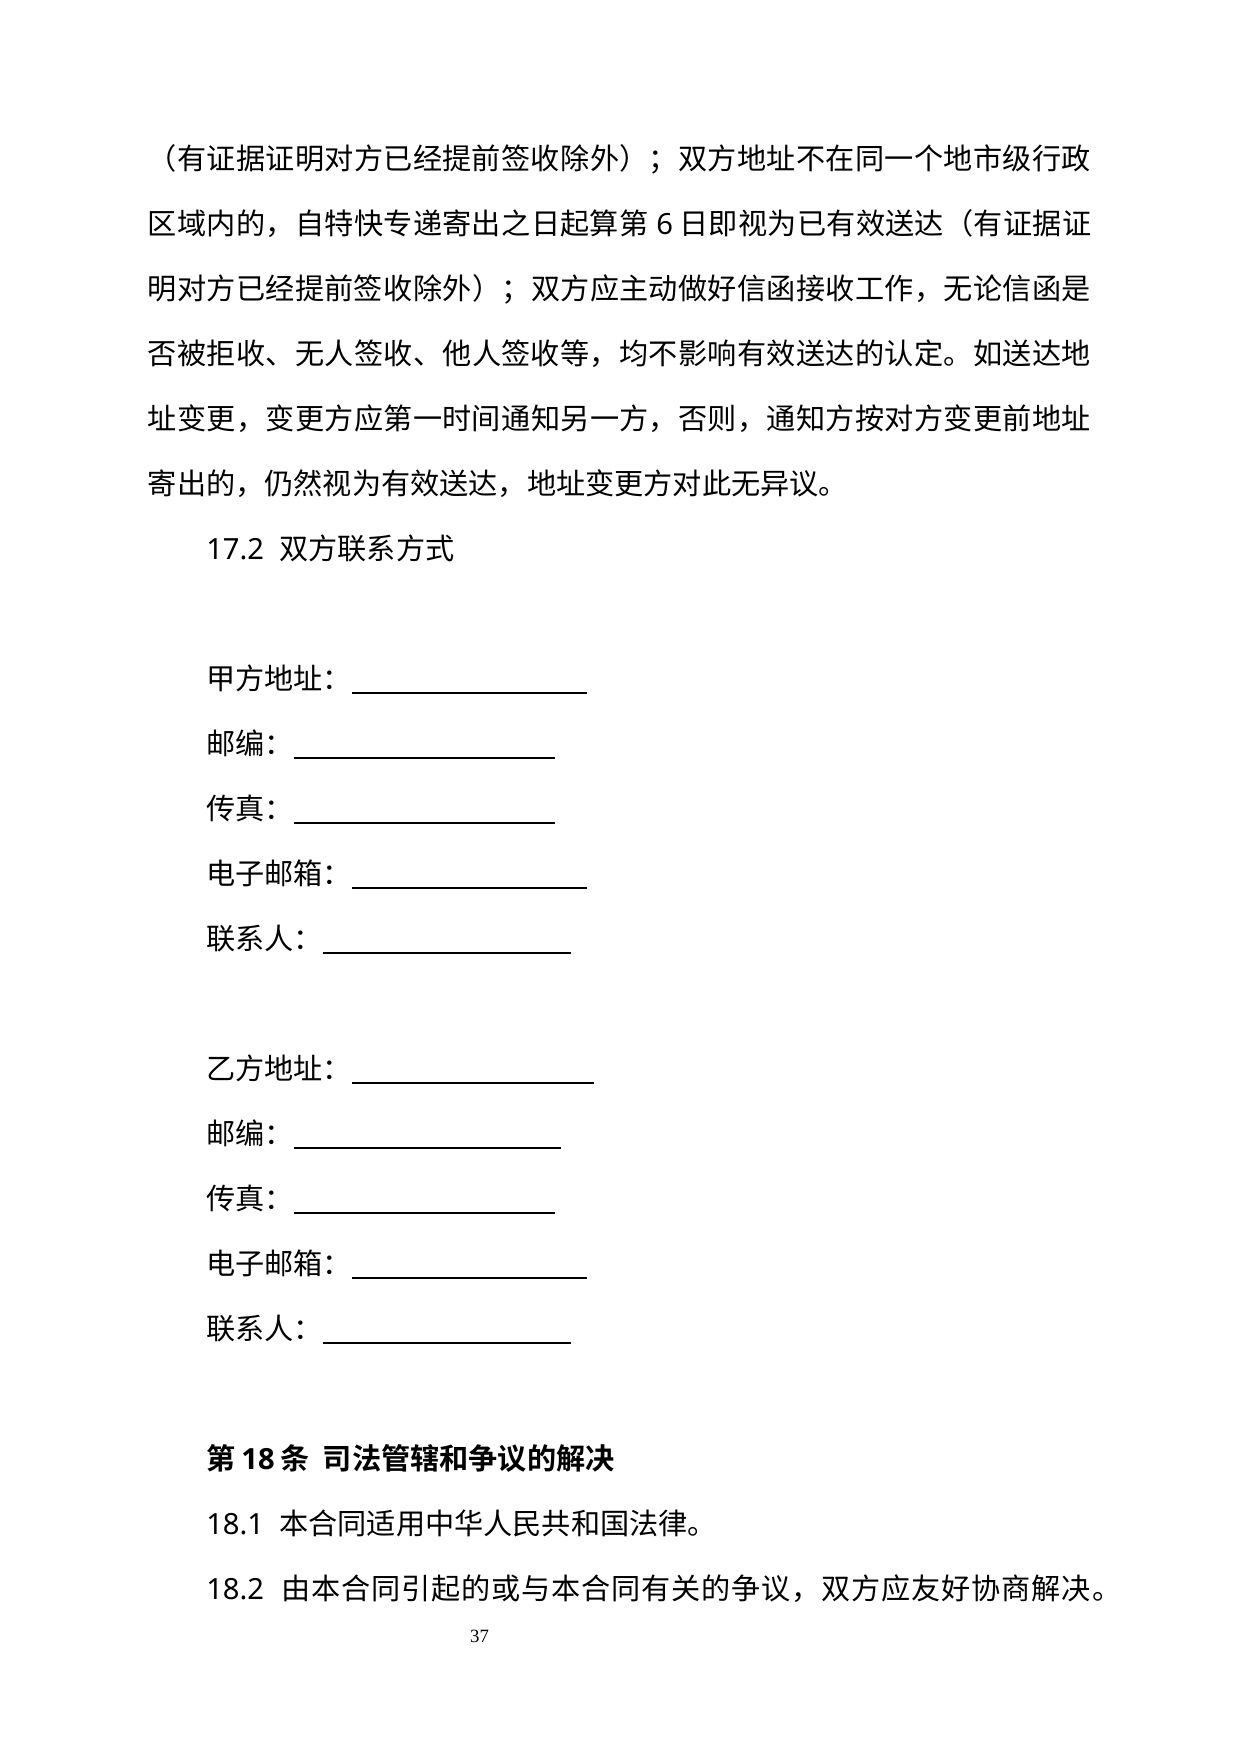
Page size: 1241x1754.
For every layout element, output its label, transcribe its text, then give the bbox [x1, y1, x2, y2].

text 邮编： [148, 709, 1092, 774]
text 传真： [148, 1164, 1092, 1229]
text 18.1 本合同适用中华人民共和国法律。 [148, 1489, 1092, 1554]
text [148, 1554, 1092, 1619]
text 联系人： [148, 904, 1092, 969]
text 甲方地址： [148, 644, 1092, 709]
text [148, 124, 1092, 514]
text 电子邮箱： [148, 839, 1092, 904]
text 第18条 司法管辖和争议的解决 [148, 1424, 1092, 1489]
text 邮编： [148, 1099, 1092, 1164]
text 乙方地址： [148, 1034, 1092, 1099]
text 传真： [148, 774, 1092, 839]
text 17.2 双方联系方式 [148, 514, 1092, 579]
text 电子邮箱： [148, 1229, 1092, 1294]
text 联系人： [148, 1294, 1092, 1359]
